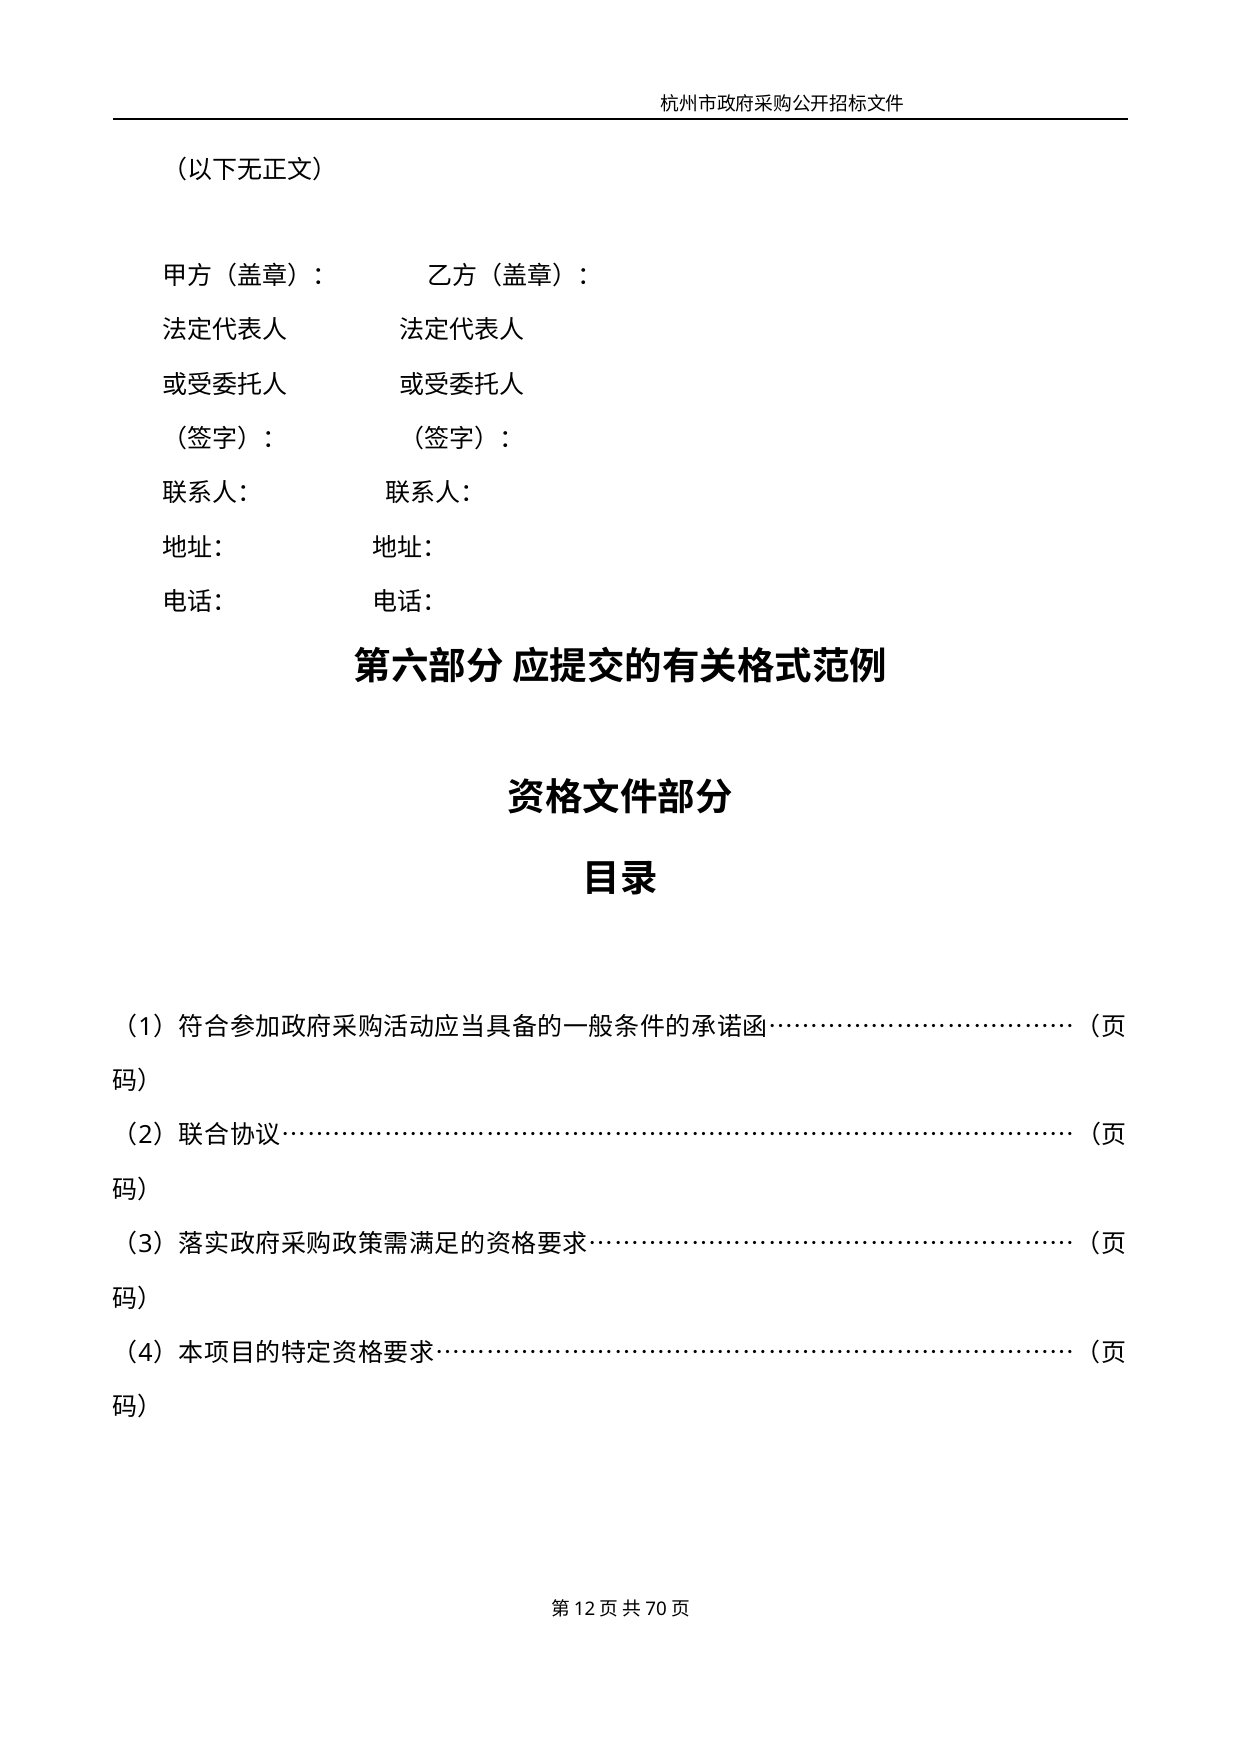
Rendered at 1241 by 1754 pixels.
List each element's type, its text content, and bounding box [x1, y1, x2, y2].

text （3）落实政府采购政策需满足的资格要求…………………………………………………（页码） [112, 1224, 1128, 1314]
text 法定代表人 法定代表人 [112, 310, 1128, 346]
text 资格文件部分 [112, 767, 1128, 821]
text 地址： 地址： [112, 527, 1128, 563]
text （1）符合参加政府采购活动应当具备的一般条件的承诺函………………………………（页码） [112, 1006, 1128, 1097]
text （2）联合协议…………………………………………………………………………………（页码） [112, 1115, 1128, 1206]
text 第六部分 应提交的有关格式范例 [112, 636, 1128, 690]
text 联系人： 联系人： [112, 473, 1128, 509]
text 电话： 电话： [112, 582, 1128, 618]
text 目录 [112, 848, 1128, 902]
text 或受委托人 或受委托人 [112, 364, 1128, 400]
text 甲方（盖章）： 乙方（盖章）： [112, 255, 1128, 292]
text （签字）： （签字）： [112, 418, 1128, 455]
text （以下无正文） [112, 150, 1128, 186]
text （4）本项目的特定资格要求…………………………………………………………………（页码） [112, 1332, 1128, 1423]
